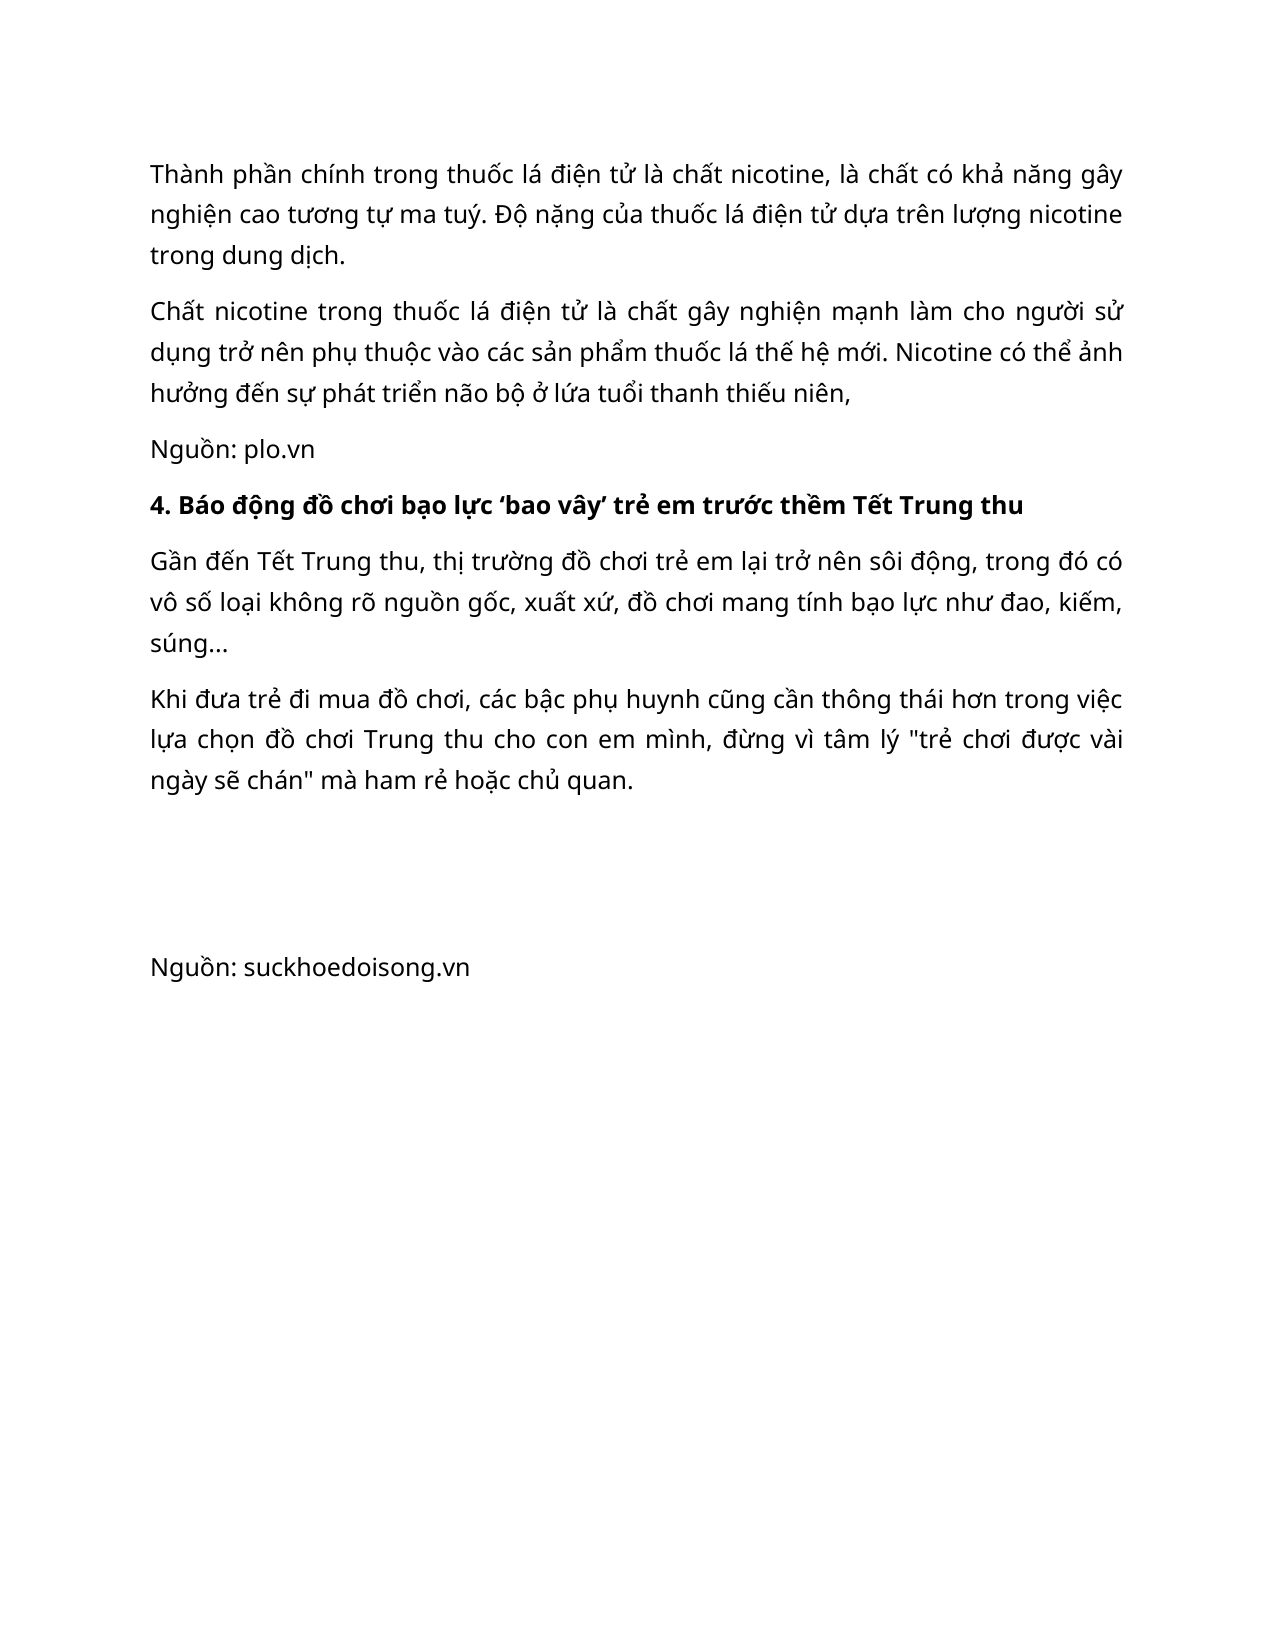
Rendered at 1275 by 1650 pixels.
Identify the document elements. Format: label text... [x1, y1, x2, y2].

text Gần đến Tết Trung thu, thị trường đồ chơi trẻ em lại trở nên sôi động, trong đó có vô số loại không rõ nguồn gốc, xuất xứ, đồ chơi mang tính bạo lực như đao, kiếm, súng... [150, 537, 1125, 659]
text Khi đưa trẻ đi mua đồ chơi, các bậc phụ huynh cũng cần thông thái hơn trong việc lựa chọn đồ chơi Trung thu cho con em mình, đừng vì tâm lý "trẻ chơi được vài ngày sẽ chán" mà ham rẻ hoặc chủ quan. [150, 675, 1125, 797]
text 4. Báo động đồ chơi bạo lực ‘bao vây’ trẻ em trước thềm Tết Trung thu [150, 481, 1125, 522]
text Nguồn: plo.vn [150, 425, 1125, 466]
text Nguồn: suckhoedoisong.vn [150, 943, 1125, 984]
text Chất nicotine trong thuốc lá điện tử là chất gây nghiện mạnh làm cho người sử dụng trở nên phụ thuộc vào các sản phẩm thuốc lá thế hệ mới. Nicotine có thể ảnh hưởng đến sự phát triển não bộ ở lứa tuổi thanh thiếu niên, [150, 287, 1125, 409]
text Thành phần chính trong thuốc lá điện tử là chất nicotine, là chất có khả năng gây nghiện cao tương tự ma tuý. Độ nặng của thuốc lá điện tử dựa trên lượng nicotine trong dung dịch. [150, 150, 1125, 272]
